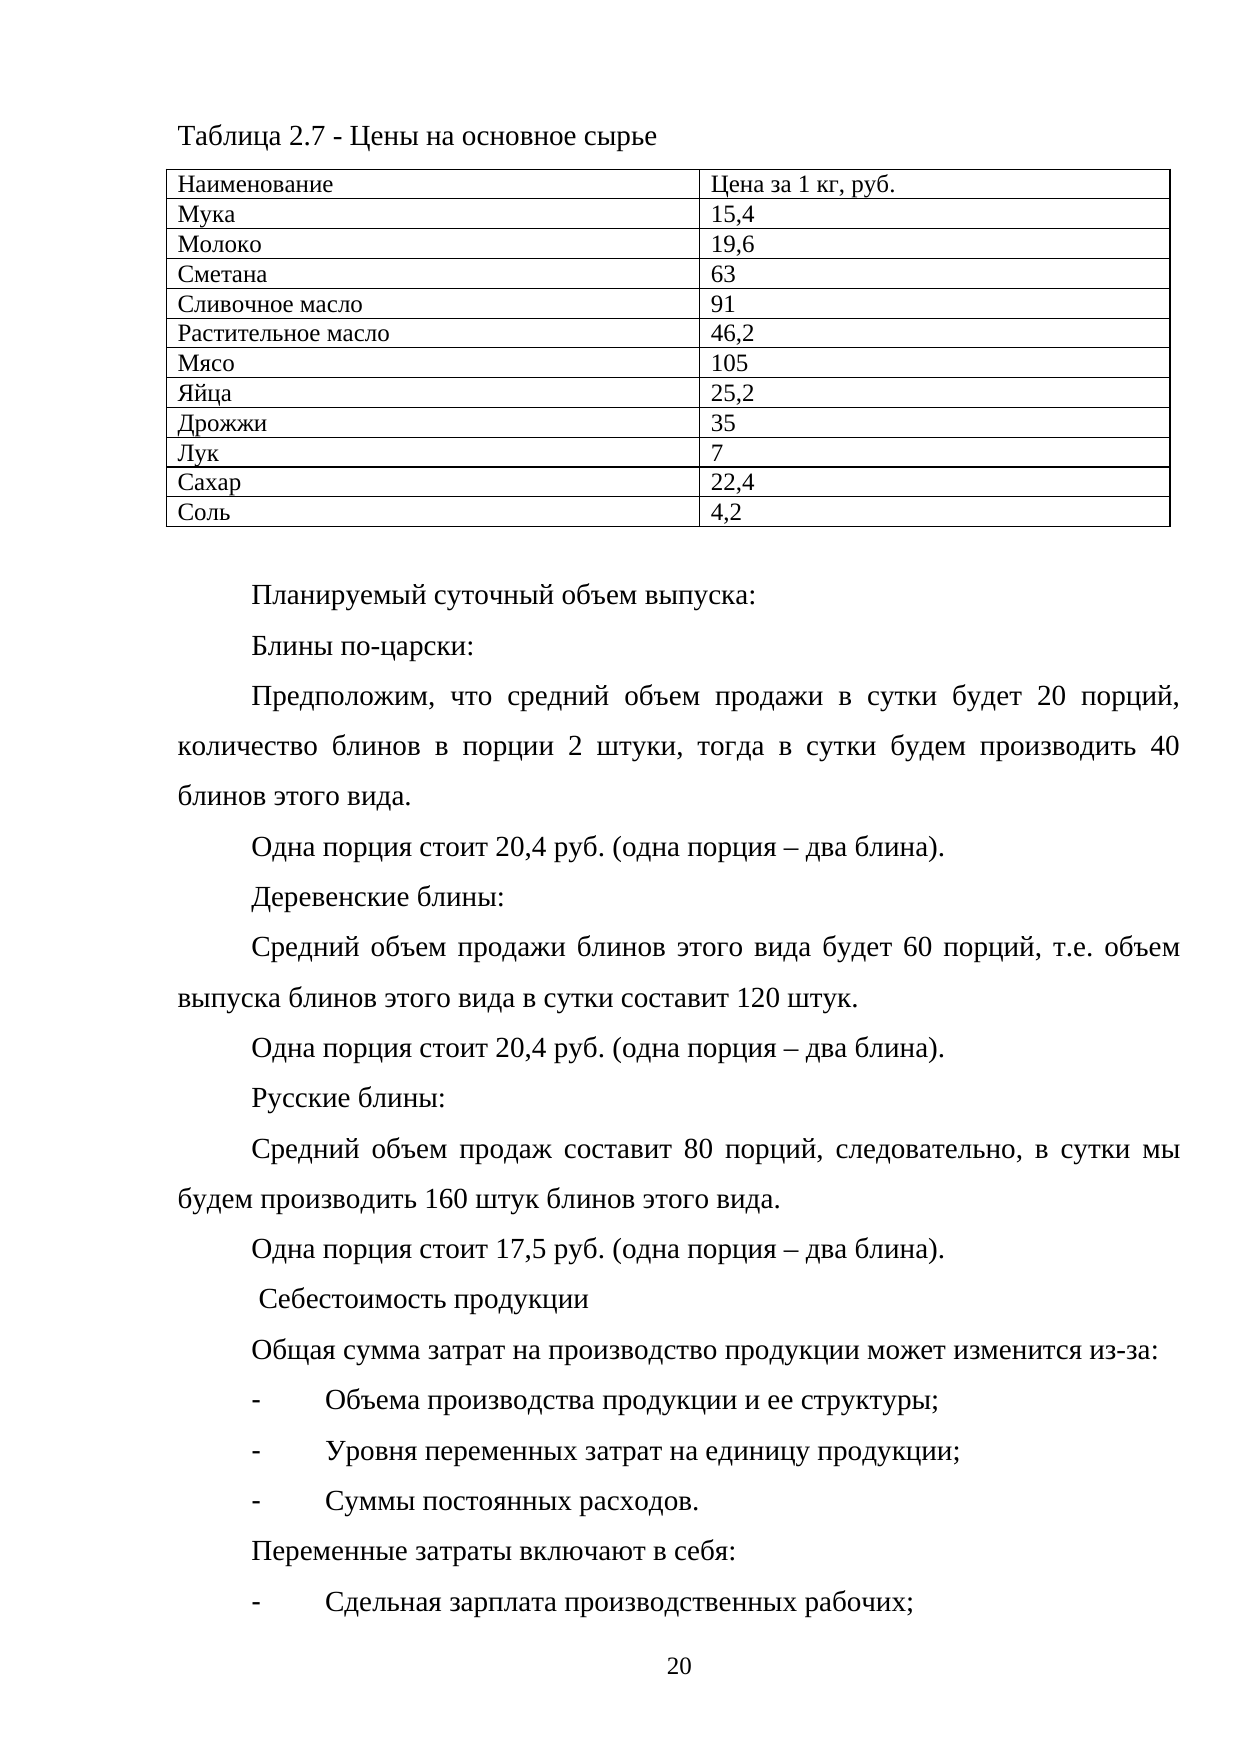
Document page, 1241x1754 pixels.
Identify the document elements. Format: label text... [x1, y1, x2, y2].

text Переменные затраты включают в себя: [177, 1533, 1181, 1567]
table_cell Растительное масло [167, 319, 699, 347]
table_cell Дрожжи [167, 408, 699, 437]
text Одна порция стоит 20,4 руб. (одна порция – два блина). [177, 829, 1181, 862]
table_cell 15,4 [700, 199, 1169, 228]
table_cell 105 [700, 348, 1169, 377]
table_cell 7 [700, 438, 1169, 466]
table_cell Мясо [167, 348, 699, 377]
table_cell 46,2 [700, 319, 1169, 347]
table_cell 4,2 [700, 497, 1169, 526]
table_cell 19,6 [700, 229, 1169, 258]
table_header Цена за 1 кг, руб. [700, 170, 1169, 198]
table_header Наименование [167, 170, 699, 198]
text Предположим, что средний объем продажи в сутки будет 20 порций, количество блинов в порции 2 штуки, тогда в сутки будем производить 40 блинов этого вида. [177, 678, 1181, 812]
table_cell Яйца [167, 378, 699, 407]
table_cell 25,2 [700, 378, 1169, 407]
table_cell Лук [167, 438, 699, 466]
list Уровня переменных затрат на единицу продукции; [177, 1433, 1181, 1466]
table_cell Мука [167, 199, 699, 228]
table_cell 63 [700, 259, 1169, 288]
table_cell 22,4 [700, 468, 1169, 496]
table_cell Сливочное масло [167, 289, 699, 317]
table_cell 91 [700, 289, 1169, 317]
list Сдельная зарплата производственных рабочих; [177, 1584, 1181, 1617]
table_cell 35 [700, 408, 1169, 437]
list Суммы постоянных расходов. [177, 1483, 1181, 1517]
text Блины по-царски: [177, 628, 1181, 661]
text Одна порция стоит 17,5 руб. (одна порция – два блина). [177, 1231, 1181, 1265]
table_cell Молоко [167, 229, 699, 258]
table_cell Сметана [167, 259, 699, 288]
text Планируемый суточный объем выпуска: [177, 577, 1181, 611]
text Русские блины: [177, 1080, 1181, 1114]
text Таблица 2.7 - Цены на основное сырье [177, 118, 1181, 152]
text Себестоимость продукции [177, 1282, 1181, 1315]
text Деревенские блины: [177, 879, 1181, 913]
text Средний объем продаж составит 80 порций, следовательно, в сутки мы будем производить 160 штук блинов этого вида. [177, 1131, 1181, 1214]
text Средний объем продажи блинов этого вида будет 60 порций, т.е. объем выпуска блинов этого вида в сутки составит 120 штук. [177, 929, 1181, 1013]
list Объема производства продукции и ее структуры; [177, 1382, 1181, 1416]
table_cell Соль [167, 497, 699, 526]
text Общая сумма затрат на производство продукции может изменится из-за: [177, 1332, 1181, 1366]
table_cell Сахар [167, 468, 699, 496]
text Одна порция стоит 20,4 руб. (одна порция – два блина). [177, 1030, 1181, 1064]
